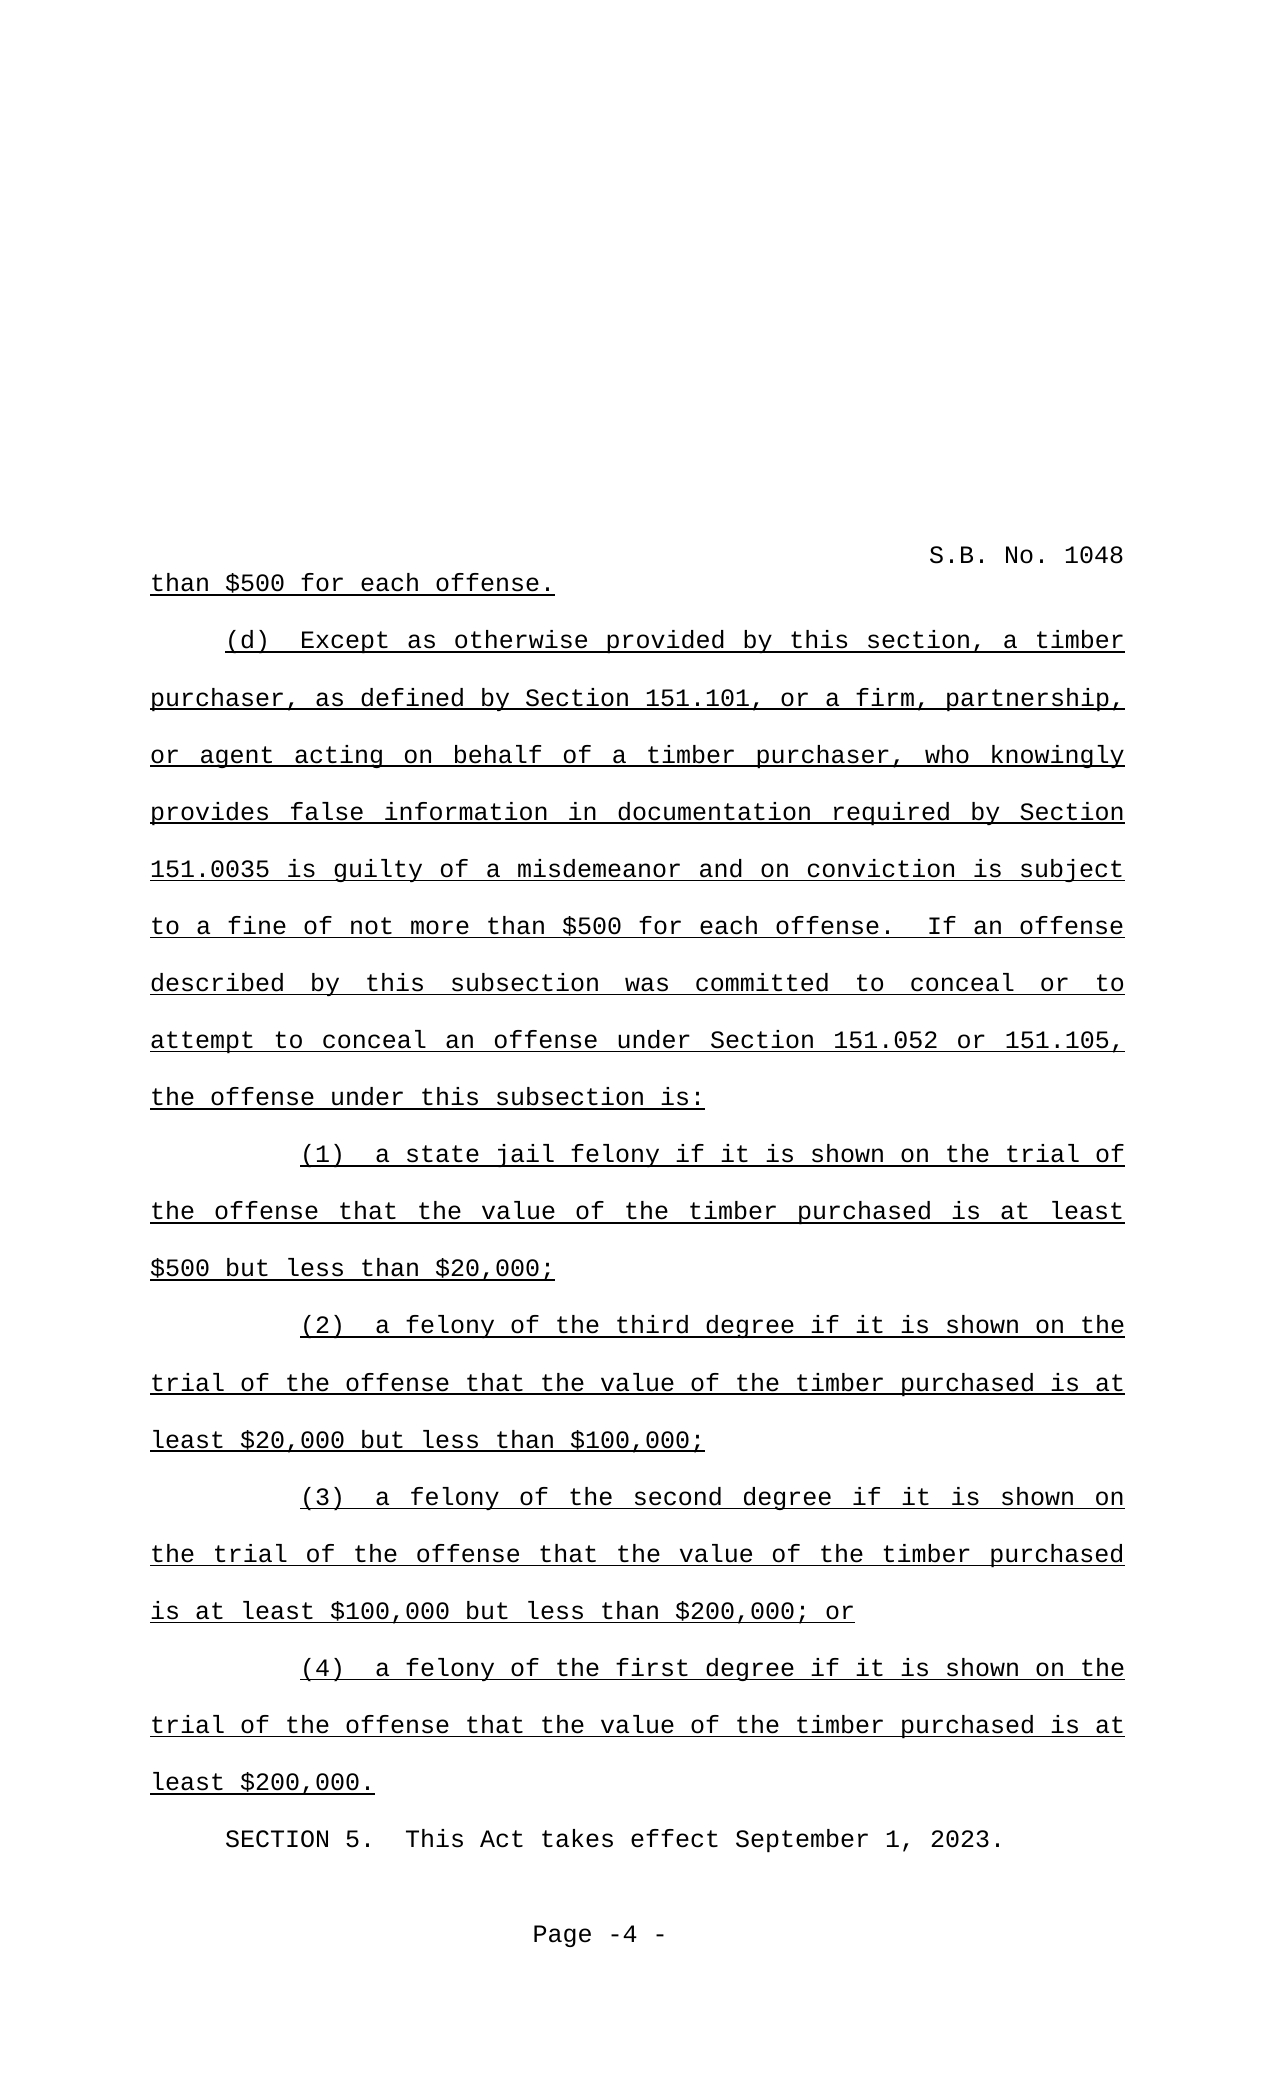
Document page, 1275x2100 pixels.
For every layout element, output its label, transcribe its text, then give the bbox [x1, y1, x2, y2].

text (2) a felony of the third degree if it is shown on the trial of the offense that the value of the timber purchased is at least $20,000 but less than $100,000; [150, 1313, 1125, 1393]
text (d) Except as otherwise provided by this section, a timber purchaser, as defined by Section 151.101, or a firm, partnership, or agent acting on behalf of a timber purchaser, who knowingly provides false information in documentation required by Section 151.0035 is guilty of a misdemeanor and on conviction is subject to a fine of not more than $500 for each offense. If an offense described by this subsection was committed to conceal or to attempt to conceal an offense under Section 151.052 or 151.105, the offense under this subsection is: [150, 881, 1125, 937]
text (d) Except as otherwise provided by this section, a timber purchaser, as defined by Section 151.101, or a firm, partnership, or agent acting on behalf of a timber purchaser, who knowingly provides false information in documentation required by Section 151.0035 is guilty of a misdemeanor and on conviction is subject to a fine of not more than $500 for each offense. If an offense described by this subsection was committed to conceal or to attempt to conceal an offense under Section 151.052 or 151.105, the offense under this subsection is: [150, 628, 1125, 708]
text (d) Except as otherwise provided by this section, a timber purchaser, as defined by Section 151.101, or a firm, partnership, or agent acting on behalf of a timber purchaser, who knowingly provides false information in documentation required by Section 151.0035 is guilty of a misdemeanor and on conviction is subject to a fine of not more than $500 for each offense. If an offense described by this subsection was committed to conceal or to attempt to conceal an offense under Section 151.052 or 151.105, the offense under this subsection is: [150, 995, 1125, 1051]
text SECTION 5. This Act takes effect September 1, 2023. [150, 1827, 1125, 1855]
text (4) a felony of the first degree if it is shown on the trial of the offense that the value of the timber purchased is at least $200,000. [150, 1655, 1125, 1736]
text (4) a felony of the first degree if it is shown on the trial of the offense that the value of the timber purchased is at least $200,000. [150, 1737, 1125, 1798]
text (d) Except as otherwise provided by this section, a timber purchaser, as defined by Section 151.101, or a firm, partnership, or agent acting on behalf of a timber purchaser, who knowingly provides false information in documentation required by Section 151.0035 is guilty of a misdemeanor and on conviction is subject to a fine of not more than $500 for each offense. If an offense described by this subsection was committed to conceal or to attempt to conceal an offense under Section 151.052 or 151.105, the offense under this subsection is: [150, 938, 1125, 994]
text (d) Except as otherwise provided by this section, a timber purchaser, as defined by Section 151.101, or a firm, partnership, or agent acting on behalf of a timber purchaser, who knowingly provides false information in documentation required by Section 151.0035 is guilty of a misdemeanor and on conviction is subject to a fine of not more than $500 for each offense. If an offense described by this subsection was committed to conceal or to attempt to conceal an offense under Section 151.052 or 151.105, the offense under this subsection is: [150, 824, 1125, 880]
text (d) Except as otherwise provided by this section, a timber purchaser, as defined by Section 151.101, or a firm, partnership, or agent acting on behalf of a timber purchaser, who knowingly provides false information in documentation required by Section 151.0035 is guilty of a misdemeanor and on conviction is subject to a fine of not more than $500 for each offense. If an offense described by this subsection was committed to conceal or to attempt to conceal an offense under Section 151.052 or 151.105, the offense under this subsection is: [150, 710, 1125, 765]
text (1) a state jail felony if it is shown on the trial of the offense that the value of the timber purchased is at least $500 but less than $20,000; [150, 1142, 1125, 1222]
text (2) a felony of the third degree if it is shown on the trial of the offense that the value of the timber purchased is at least $20,000 but less than $100,000; [150, 1395, 1125, 1456]
text (1) a state jail felony if it is shown on the trial of the offense that the value of the timber purchased is at least $500 but less than $20,000; [150, 1224, 1125, 1284]
text (d) Except as otherwise provided by this section, a timber purchaser, as defined by Section 151.101, or a firm, partnership, or agent acting on behalf of a timber purchaser, who knowingly provides false information in documentation required by Section 151.0035 is guilty of a misdemeanor and on conviction is subject to a fine of not more than $500 for each offense. If an offense described by this subsection was committed to conceal or to attempt to conceal an offense under Section 151.052 or 151.105, the offense under this subsection is: [150, 1052, 1125, 1113]
text (3) a felony of the second degree if it is shown on the trial of the offense that the value of the timber purchased is at least $100,000 but less than $200,000; or [150, 1484, 1125, 1565]
text (3) a felony of the second degree if it is shown on the trial of the offense that the value of the timber purchased is at least $100,000 but less than $200,000; or [150, 1566, 1125, 1627]
text (d) Except as otherwise provided by this section, a timber purchaser, as defined by Section 151.101, or a firm, partnership, or agent acting on behalf of a timber purchaser, who knowingly provides false information in documentation required by Section 151.0035 is guilty of a misdemeanor and on conviction is subject to a fine of not more than $500 for each offense. If an offense described by this subsection was committed to conceal or to attempt to conceal an offense under Section 151.052 or 151.105, the offense under this subsection is: [150, 767, 1125, 822]
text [150, 571, 1125, 599]
